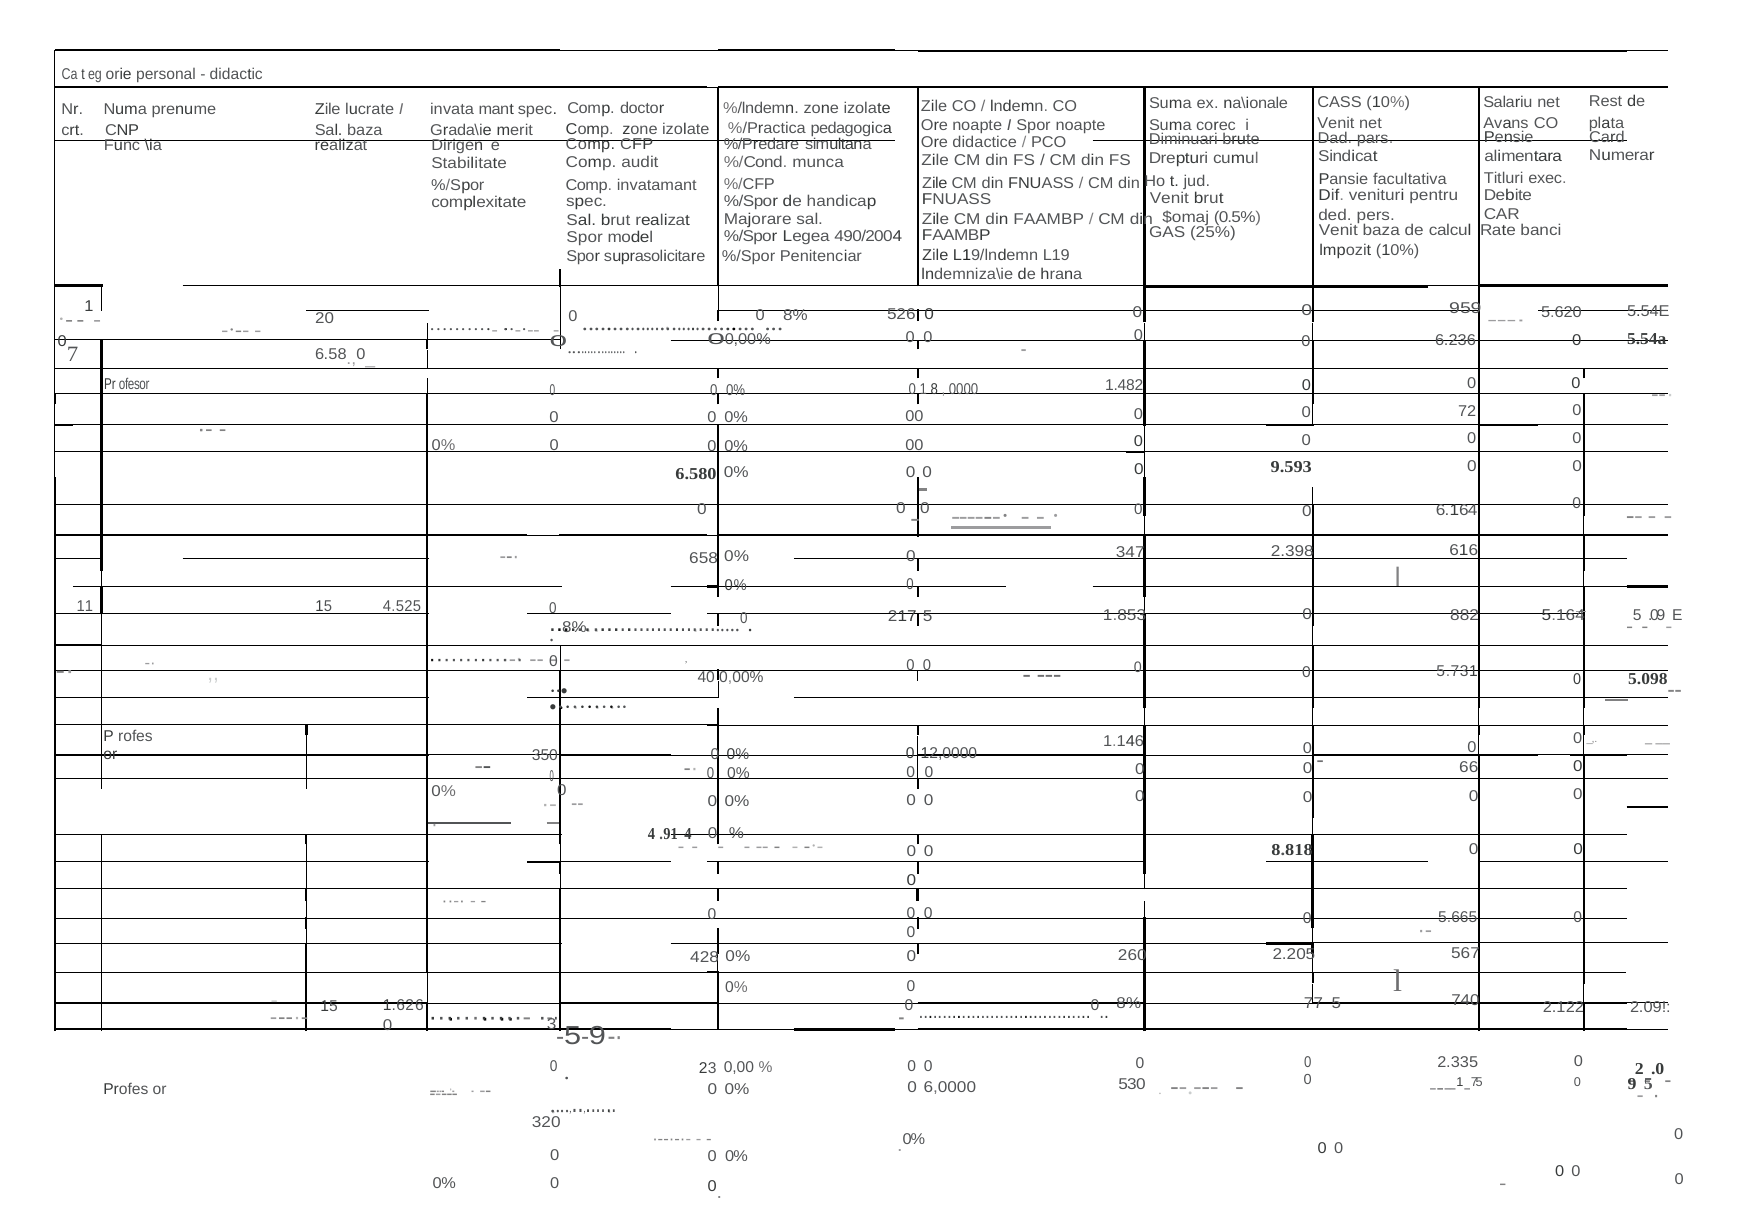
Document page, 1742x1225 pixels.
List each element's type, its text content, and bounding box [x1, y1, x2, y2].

text 347 2.398 616 [1116, 543, 1683, 561]
text Spor model %/Spor Legea 490/2004 FAAMBP GAS (25%) Venit baza de calcul Rate banci [566, 229, 1683, 246]
text ·--·-·- - - [652, 1130, 749, 1148]
text 0 0% 0 1 8 , 0000 1.482 [613, 376, 1143, 399]
text 5.620 [1531, 303, 1582, 321]
text 0 0 [1467, 456, 1582, 474]
text 0 [1208, 403, 1311, 421]
text complexitate spec. %/Spor de handicap FNUASS Venit brut Dif. venituri pentru Debite Sal. brut realizat Majorare sal. Zile CM din FAAMBP / CM din $omaj (0.5%) ded. pers. CAR [431, 194, 1532, 229]
text 72 0 [1458, 401, 1582, 420]
text ···········-· -- - - [428, 649, 642, 671]
text Ca t eg orie personal - didactic [61, 65, 1683, 83]
text 0 6.236 [1301, 331, 1527, 350]
text 0 6.164 [1302, 501, 1477, 520]
text 0 0% 0 0 [707, 766, 988, 782]
text - 0% 0 [270, 977, 916, 997]
text %/Spor Comp. invatamant %/CFP Zile CM din FNUASS / CM din Ho t. jud. Pansie facultativa Titluri exec. [431, 172, 1683, 192]
text 6.580 0% 0 0 0 [613, 460, 1143, 483]
text 0 0 [1467, 374, 1582, 392]
text 0................. . 00,00% 0 0 - 0 [429, 337, 1142, 358]
text ---·- 15 1.626 ···········- ·-· -0 ....................................0.. 8% 77 5 740 0 3-5-9-· [269, 998, 1498, 1051]
text 0 [1041, 787, 1144, 805]
text 20 6.58.,0_ [315, 309, 425, 368]
text 0 0 [1303, 786, 1482, 806]
text 0 0% 0 0 [707, 791, 988, 810]
text 0 - 0 [1303, 731, 1482, 760]
text -5-.09-E [1626, 607, 1683, 623]
text 5.54a [1627, 329, 1683, 348]
text 4 .91-4- 0- %- -- - - -·- [42, 842, 823, 855]
text 40 0,00% [697, 668, 770, 686]
text 0 [1041, 759, 1144, 778]
text 0 [369, 767, 553, 785]
text 0 [1150, 1053, 1311, 1071]
text --· [1651, 381, 1683, 406]
text 0 5.098-- [1573, 665, 1683, 689]
text 2.335 0 [1437, 1052, 1583, 1071]
text 0 0% 0 6,0000 530 [707, 1082, 1146, 1097]
text 658 0% 0 [523, 547, 915, 566]
text 5.54E [1627, 302, 1683, 320]
text 5.164 [1541, 608, 1587, 623]
text 0 0% [707, 1148, 749, 1165]
text _ __ [1645, 727, 1683, 746]
text 0 0 0·- - 0 [1317, 1141, 1495, 1172]
text 2.122 2.09!: [1543, 998, 1683, 1016]
text 0 . ....,..,...... [549, 1053, 633, 1119]
text 0 66 [1303, 760, 1482, 778]
text -· ,, [144, 649, 222, 673]
text 9.593 [1270, 457, 1316, 476]
text 0 0% 00 0 [613, 405, 1142, 426]
text 0 -- - - [1572, 501, 1683, 529]
text ··········- ··-·-- - 0 ...............................0...8% 526 0 0 [429, 305, 1142, 337]
text . --.--- - 0 [1158, 1084, 1317, 1097]
text 0 [368, 408, 558, 426]
text Func \ia realizat Dirigen e Comp. CFP %/Predare simultana Ore didactice / PCO Diminuari brute Dad. pars. Pensie Card [104, 139, 1683, 154]
text 0 0 0 [906, 843, 1144, 891]
text 0 0 0 0 [707, 903, 1143, 942]
text 0. .0% [897, 1130, 1313, 1148]
text 0 [1531, 331, 1581, 348]
text Spor suprasolicitare %/Spor Penitenciar Zile L19/lndemn L19 lmpozit (10%) [566, 246, 1683, 266]
text 0% ·-0 --· [431, 794, 586, 837]
text - 0 0 0 0 [1499, 1162, 1683, 1190]
text 1.146 [1041, 732, 1143, 750]
text 0% 0 [523, 574, 913, 594]
text 0 [1208, 376, 1311, 393]
text ··-· - - [42, 891, 486, 910]
text --· [42, 543, 519, 568]
text 0 0 - --- 0 [906, 666, 1146, 686]
text ·- -1-07 [57, 296, 106, 367]
text 8.818 0 0 [1271, 842, 1683, 859]
text -· 0 0% 0 12,0000 [683, 735, 988, 766]
text 23 0,00 % 0 0 0 [698, 1054, 1146, 1077]
text 882 [1450, 608, 1482, 623]
text 0% 0 [42, 1174, 559, 1192]
text ·- - [197, 416, 231, 441]
text 0% 0 [368, 436, 558, 454]
text 0 [1208, 431, 1311, 448]
text Nr. Numa prenume Zile lucrate I invata mant spec. Comp. doctor %/lndemn. zone izolate Zile CO / lndemn. CO Suma ex. na\ionale CASS (10%) Salariu net Rest de crt. CNP Sal. baza Grada\ie merit Comp. zone izolate %/Practica pedagogica Ore noapte I Spor noapte Suma corec i Venit net Avans CO plata [61, 98, 1647, 139]
text 217 5 1.853 0 [888, 609, 1316, 623]
text lndemniza\ie de hrana [919, 266, 1084, 283]
text -·-- - [221, 317, 271, 340]
text 0 [1573, 757, 1598, 775]
text -- 350 [474, 739, 586, 765]
text I [1112, 561, 1683, 593]
text Stabilitate Comp. audit %/Cond. munca Zile CM din FS / CM din FS Drepturi cumul Sindicat alimentara Numerar [431, 154, 1683, 172]
text 0 ...............................0.. 8% [549, 613, 753, 644]
text 0 959 ---· [1301, 303, 1527, 331]
text 0 [368, 381, 555, 399]
text ------· - - · 0 [951, 508, 1143, 529]
text 0 ··••·········· [549, 671, 642, 717]
text 0 0 [1467, 429, 1582, 447]
text 0 ·- 5.665 0 [1303, 903, 1683, 929]
text 0 [42, 1146, 559, 1164]
text 260 2.205 567 [1118, 947, 1683, 964]
subtitle l [1111, 964, 1683, 998]
text 0 0% 00 0 [613, 432, 1142, 455]
text 0 5.731 [1302, 662, 1480, 681]
text 0 0 0·- - 0 [1499, 1130, 1683, 1161]
text 428 0% 0 [42, 947, 916, 966]
text 0 0 -0 [42, 498, 932, 518]
text -2-.0-9-5· [1627, 1052, 1683, 1107]
text 0 [1573, 784, 1598, 802]
text Pr ofesor [104, 374, 149, 392]
text 0. .0% [707, 1178, 749, 1195]
text 0 _,. [1573, 729, 1598, 747]
text P rofes or [103, 727, 170, 763]
